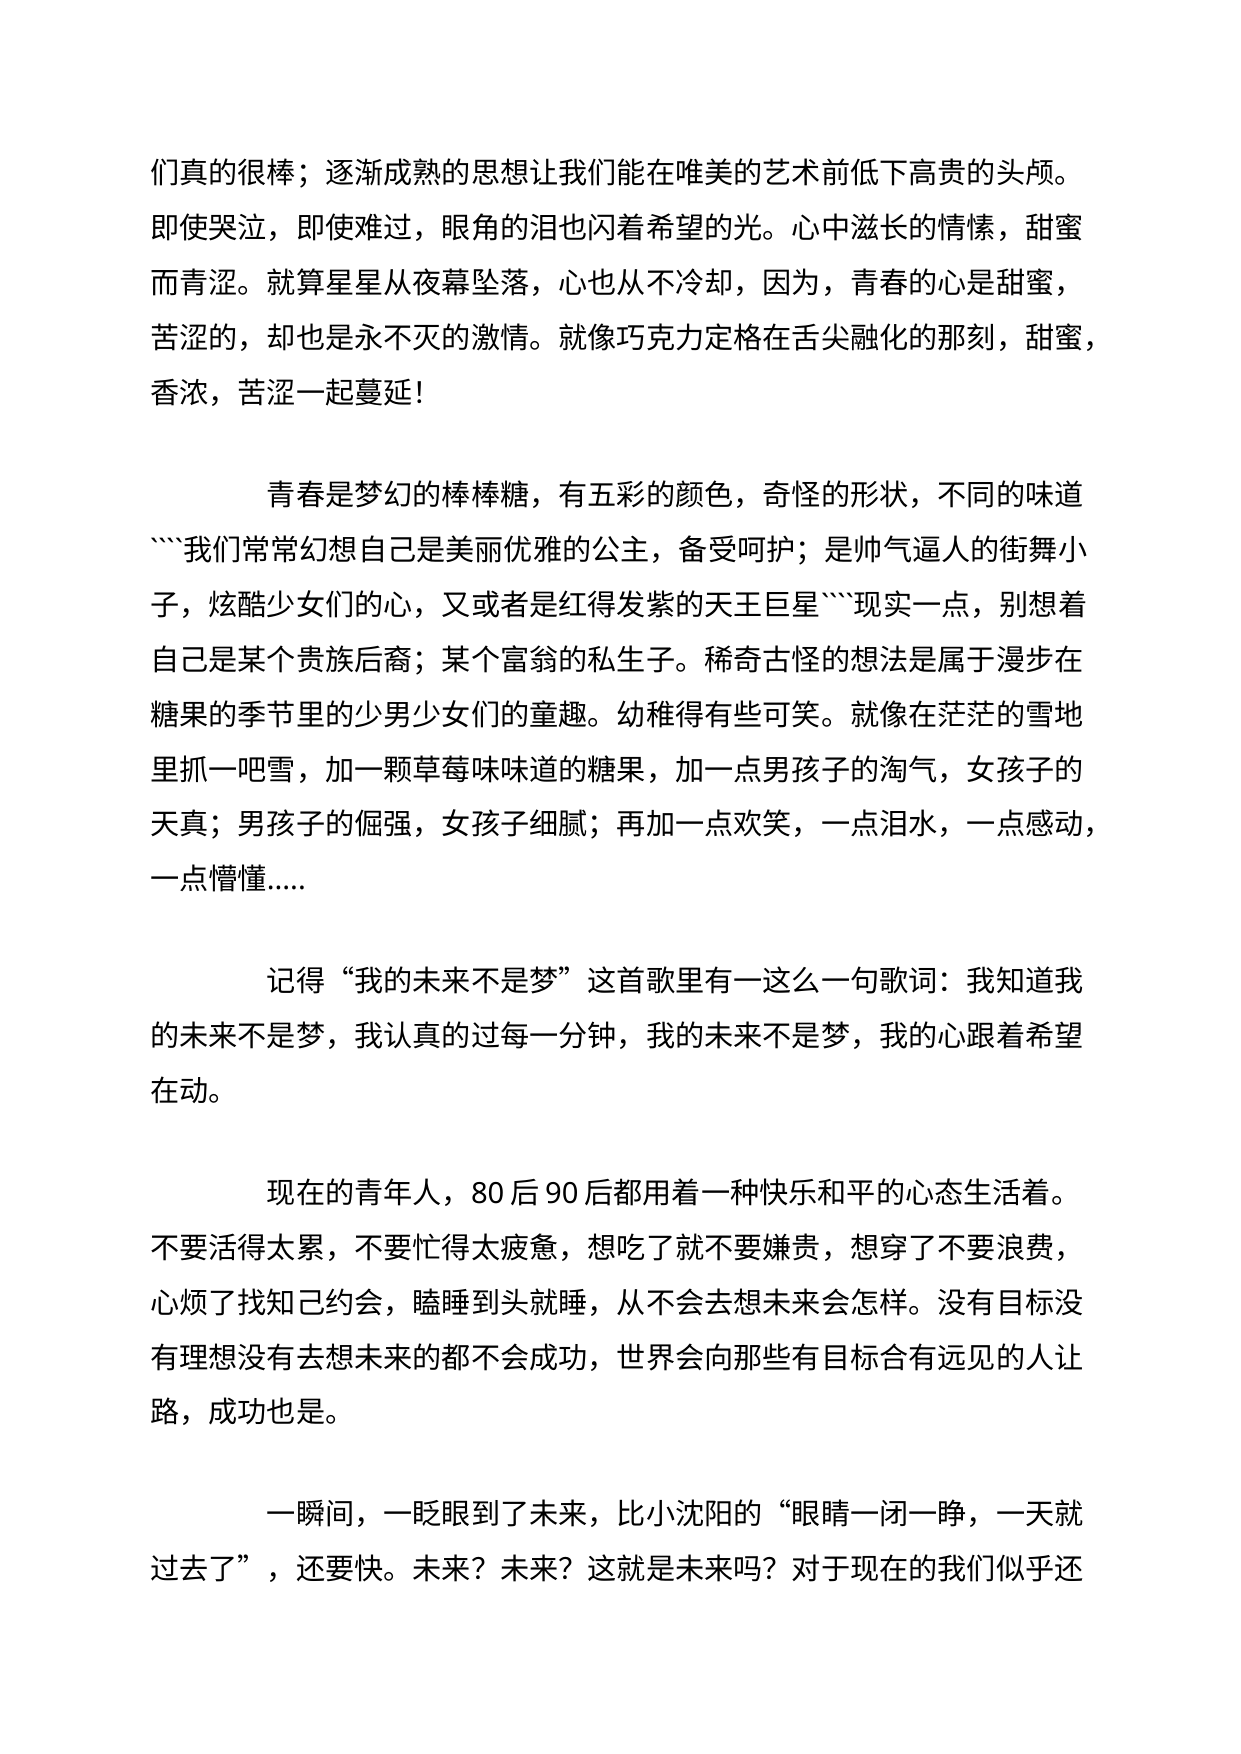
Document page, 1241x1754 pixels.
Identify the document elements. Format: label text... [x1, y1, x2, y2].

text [150, 150, 1090, 412]
text 现在的青年人，80后90后都用着一种快乐和平的心态生活着。不要活得太累，不要忙得太疲惫，想吃了就不要嫌贵，想穿了不要浪费，心烦了找知己约会，瞌睡到头就睡，从不会去想未来会怎样。没有目标没有理想没有去想未来的都不会成功，世界会向那些有目标合有远见的人让路，成功也是。 [150, 1169, 1090, 1431]
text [150, 1491, 1090, 1588]
text 青春是梦幻的棒棒糖，有五彩的颜色，奇怪的形状，不同的味道````我们常常幻想自己是美丽优雅的公主，备受呵护；是帅气逼人的街舞小子，炫酷少女们的心，又或者是红得发紫的天王巨星````现实一点，别想着自己是某个贵族后裔；某个富翁的私生子。稀奇古怪的想法是属于漫步在糖果的季节里的少男少女们的童趣。幼稚得有些可笑。就像在茫茫的雪地里抓一吧雪，加一颗草莓味味道的糖果，加一点男孩子的淘气，女孩子的天真；男孩子的倔强，女孩子细腻；再加一点欢笑，一点泪水，一点感动，一点懵懂..... [150, 471, 1090, 898]
text 记得“我的未来不是梦”这首歌里有一这么一句歌词：我知道我的未来不是梦，我认真的过每一分钟，我的未来不是梦，我的心跟着希望在动。 [150, 958, 1090, 1110]
